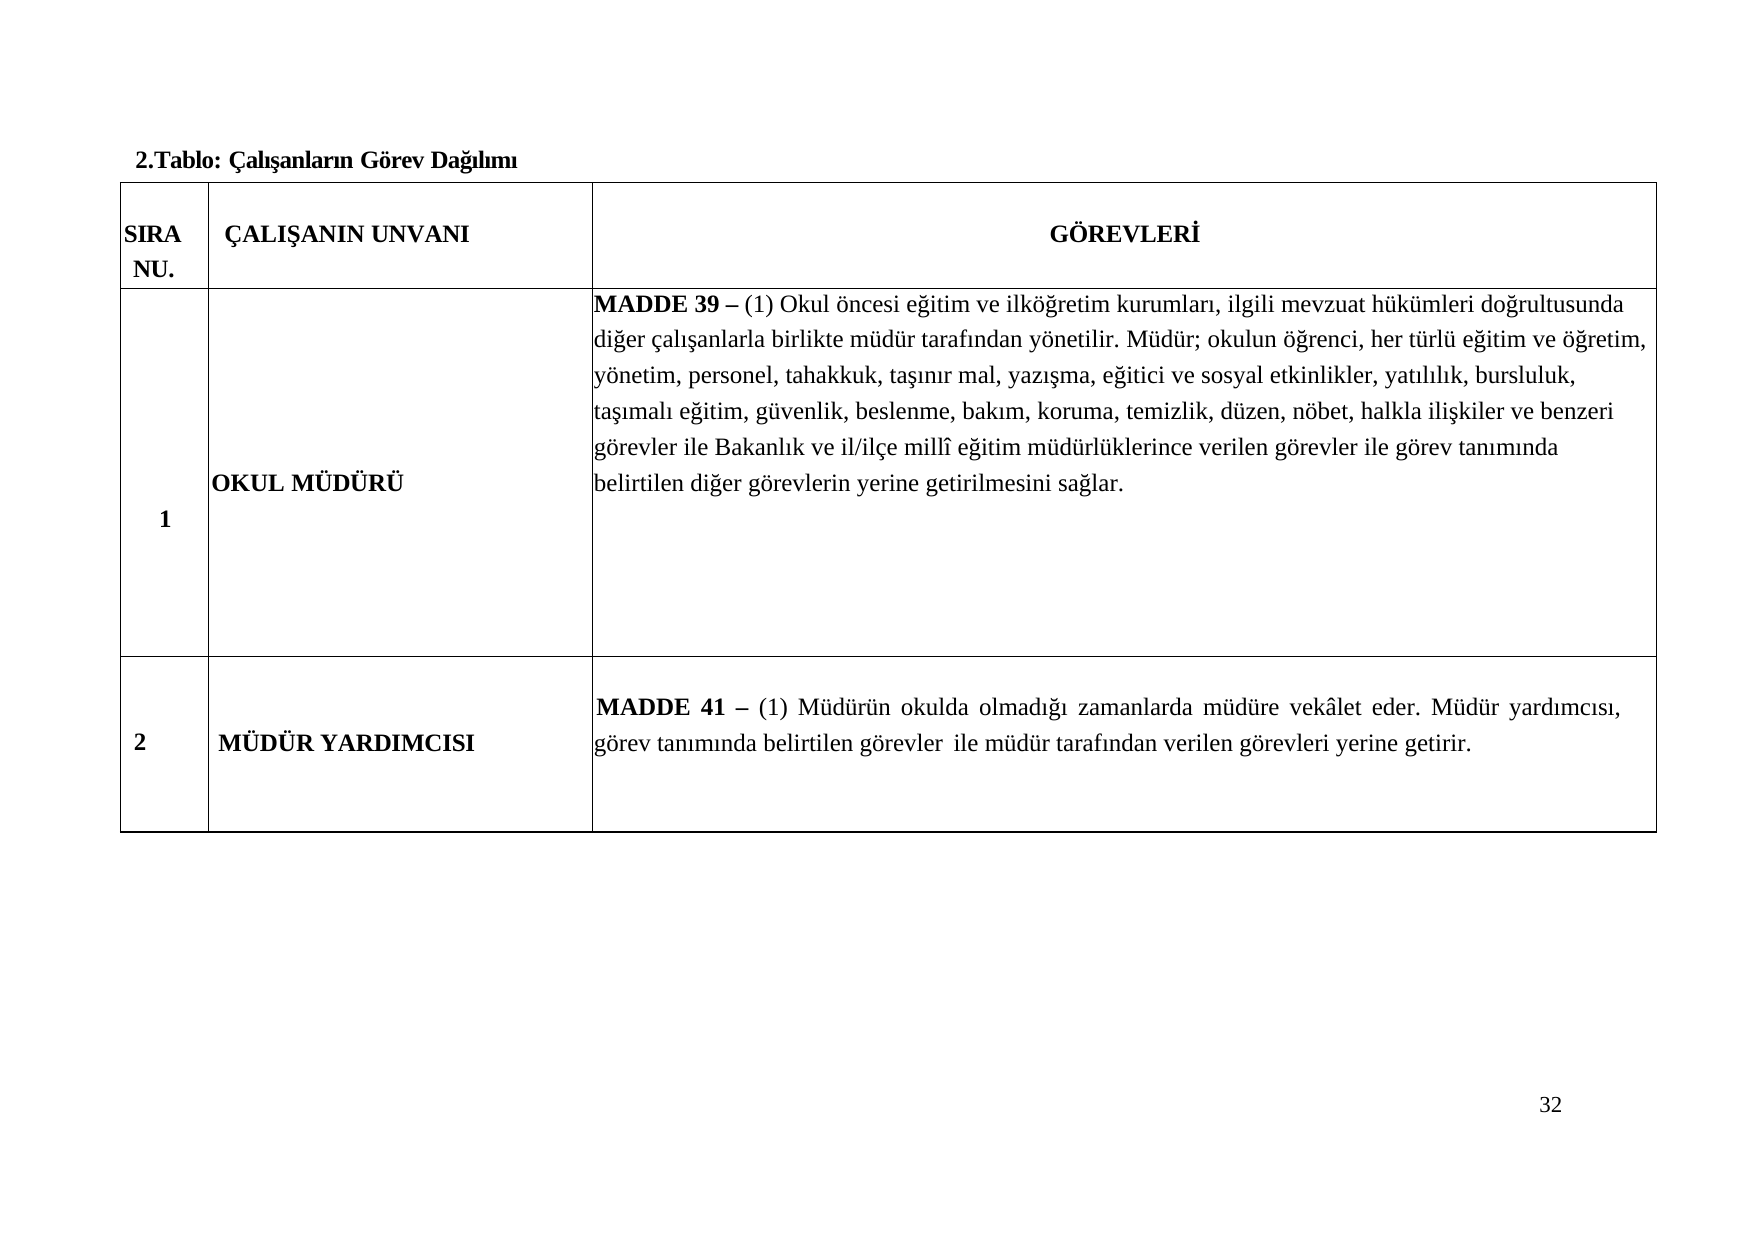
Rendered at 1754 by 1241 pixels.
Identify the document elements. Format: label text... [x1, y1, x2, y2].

table_cell 1 [121, 289, 208, 656]
table_cell MADDE 39 – (1) Okul öncesi eğitim ve ilköğretim kurumları, ilgili mevzuat hükümleri doğrultusunda diğer çalışanlarla birlikte müdür tarafından yönetilir. Müdür; okulun öğrenci, her türlü eğitim ve öğretim, yönetim, personel, tahakkuk, taşınır mal, yazışma, eğitici ve sosyal etkinlikler, yatılılık, bursluluk, taşımalı eğitim, güvenlik, beslenme, bakım, koruma, temizlik, düzen, nöbet, halkla ilişkiler ve benzeri görevler ile Bakanlık ve il/ilçe millî eğitim müdürlüklerince verilen görevler ile görev tanımında belirtilen diğer görevlerin yerine getirilmesini sağlar. [593, 289, 1656, 656]
table_cell OKUL MÜDÜRÜ [209, 289, 592, 656]
table_cell MÜDÜR YARDIMCISI [209, 657, 592, 831]
table_cell 2 [121, 657, 208, 831]
table_header GÖREVLERİ [593, 183, 1656, 288]
table_header SIRA NU. [121, 183, 208, 288]
text 2.Tablo: Çalışanların Görev Dağılımı [60, 145, 1689, 174]
table_header ÇALIŞANIN UNVANI [209, 183, 592, 288]
table_cell MADDE 41 – (1) Müdürün okulda olmadığı zamanlarda müdüre vekâlet eder. Müdür yardımcısı, görev tanımında belirtilen görevler ile müdür tarafından verilen görevleri yerine getirir. [593, 657, 1656, 831]
